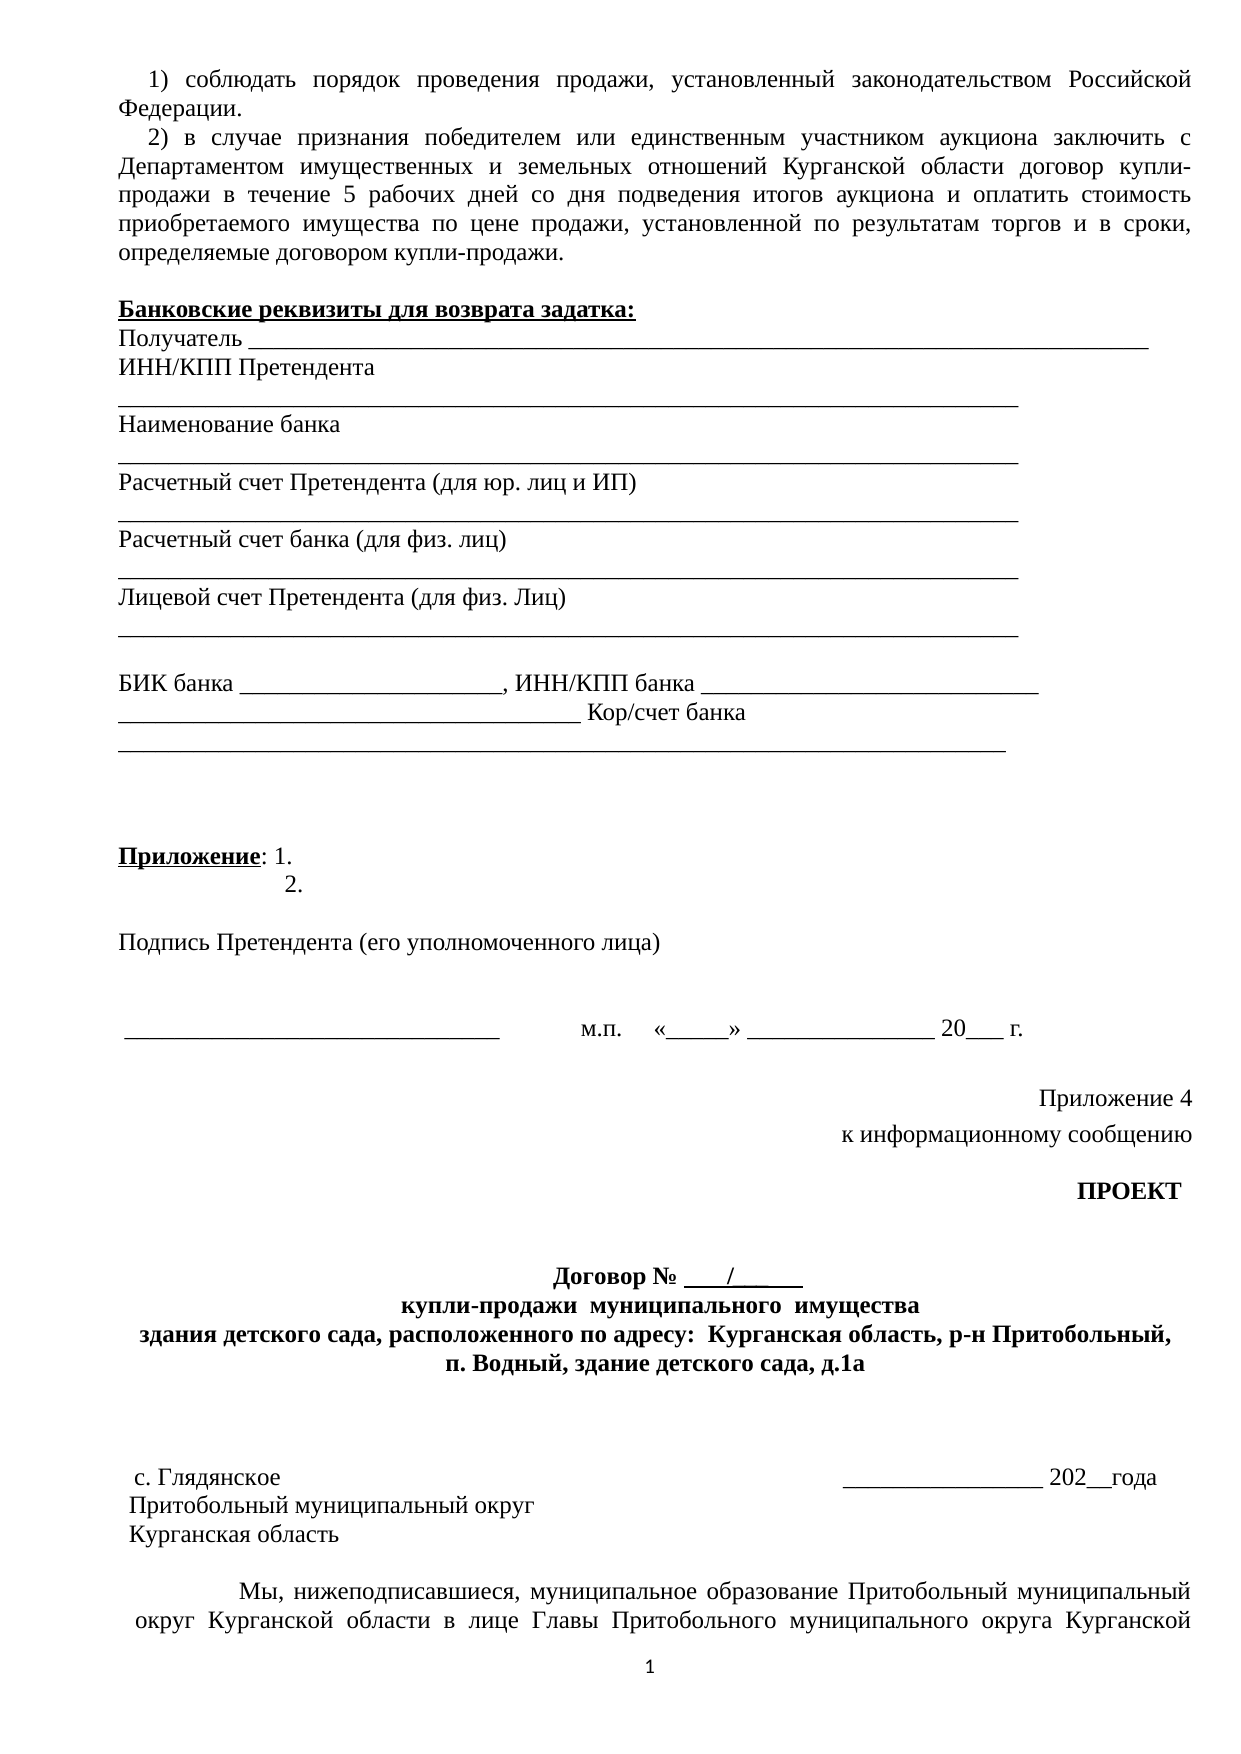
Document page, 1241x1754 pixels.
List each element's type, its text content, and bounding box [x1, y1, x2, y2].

text Приложение 4 [638, 1083, 1192, 1112]
text 2. [118, 869, 1192, 898]
text п. Водный, здание детского сада, д.1а [118, 1348, 1192, 1376]
text 1) соблюдать порядок проведения продажи, установленный законодательством Российской Федерации. [118, 64, 1192, 122]
text ______________________________ м.п. «_____» _______________ 20___ г. [118, 1013, 1192, 1042]
text Лицевой счет Претендента (для физ. Лиц) ________________________________________________________________________ [118, 582, 1192, 639]
text Договор № /___ [163, 1262, 1192, 1290]
text Притобольный муниципальный округ [128, 1491, 1192, 1519]
text Расчетный счет банка (для физ. лиц) ________________________________________________________________________ [118, 524, 1192, 582]
text Получатель ________________________________________________________________________ [118, 323, 1192, 352]
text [135, 1576, 1192, 1634]
text здания детского сада, расположенного по адресу: Курганская область, р-н Притобольный, [118, 1319, 1192, 1348]
text ИНН/КПП Претендента ________________________________________________________________________ [118, 352, 1192, 409]
text БИК банка _____________________, ИНН/КПП банка ___________________________ _____________________________________ Кор/счет банка _______________________________________________________________________ [118, 668, 1192, 754]
text Расчетный счет Претендента (для юр. лиц и ИП) ________________________________________________________________________ [118, 467, 1192, 524]
text Приложение: 1. [118, 841, 1192, 869]
text Подпись Претендента (его уполномоченного лица) [118, 927, 1192, 956]
text 2) в случае признания победителем или единственным участником аукциона заключить с Департаментом имущественных и земельных отношений Курганской области договор купли-продажи в течение 5 рабочих дней со дня подведения итогов аукциона и оплатить стоимость приобретаемого имущества по цене продажи, установленной по результатам торгов и в сроки, определяемые договором купли-продажи. [118, 122, 1192, 266]
text Банковские реквизиты для возврата задатка: [118, 294, 1192, 323]
text с. Глядянское ________________ 202__года [134, 1462, 1192, 1491]
text ПРОЕКТ [118, 1176, 1182, 1205]
text Наименование банка ________________________________________________________________________ [118, 409, 1192, 467]
text Курганская область [128, 1519, 1192, 1548]
text купли-продажи муниципального имущества [128, 1290, 1192, 1319]
text к информационному сообщению [638, 1119, 1192, 1148]
